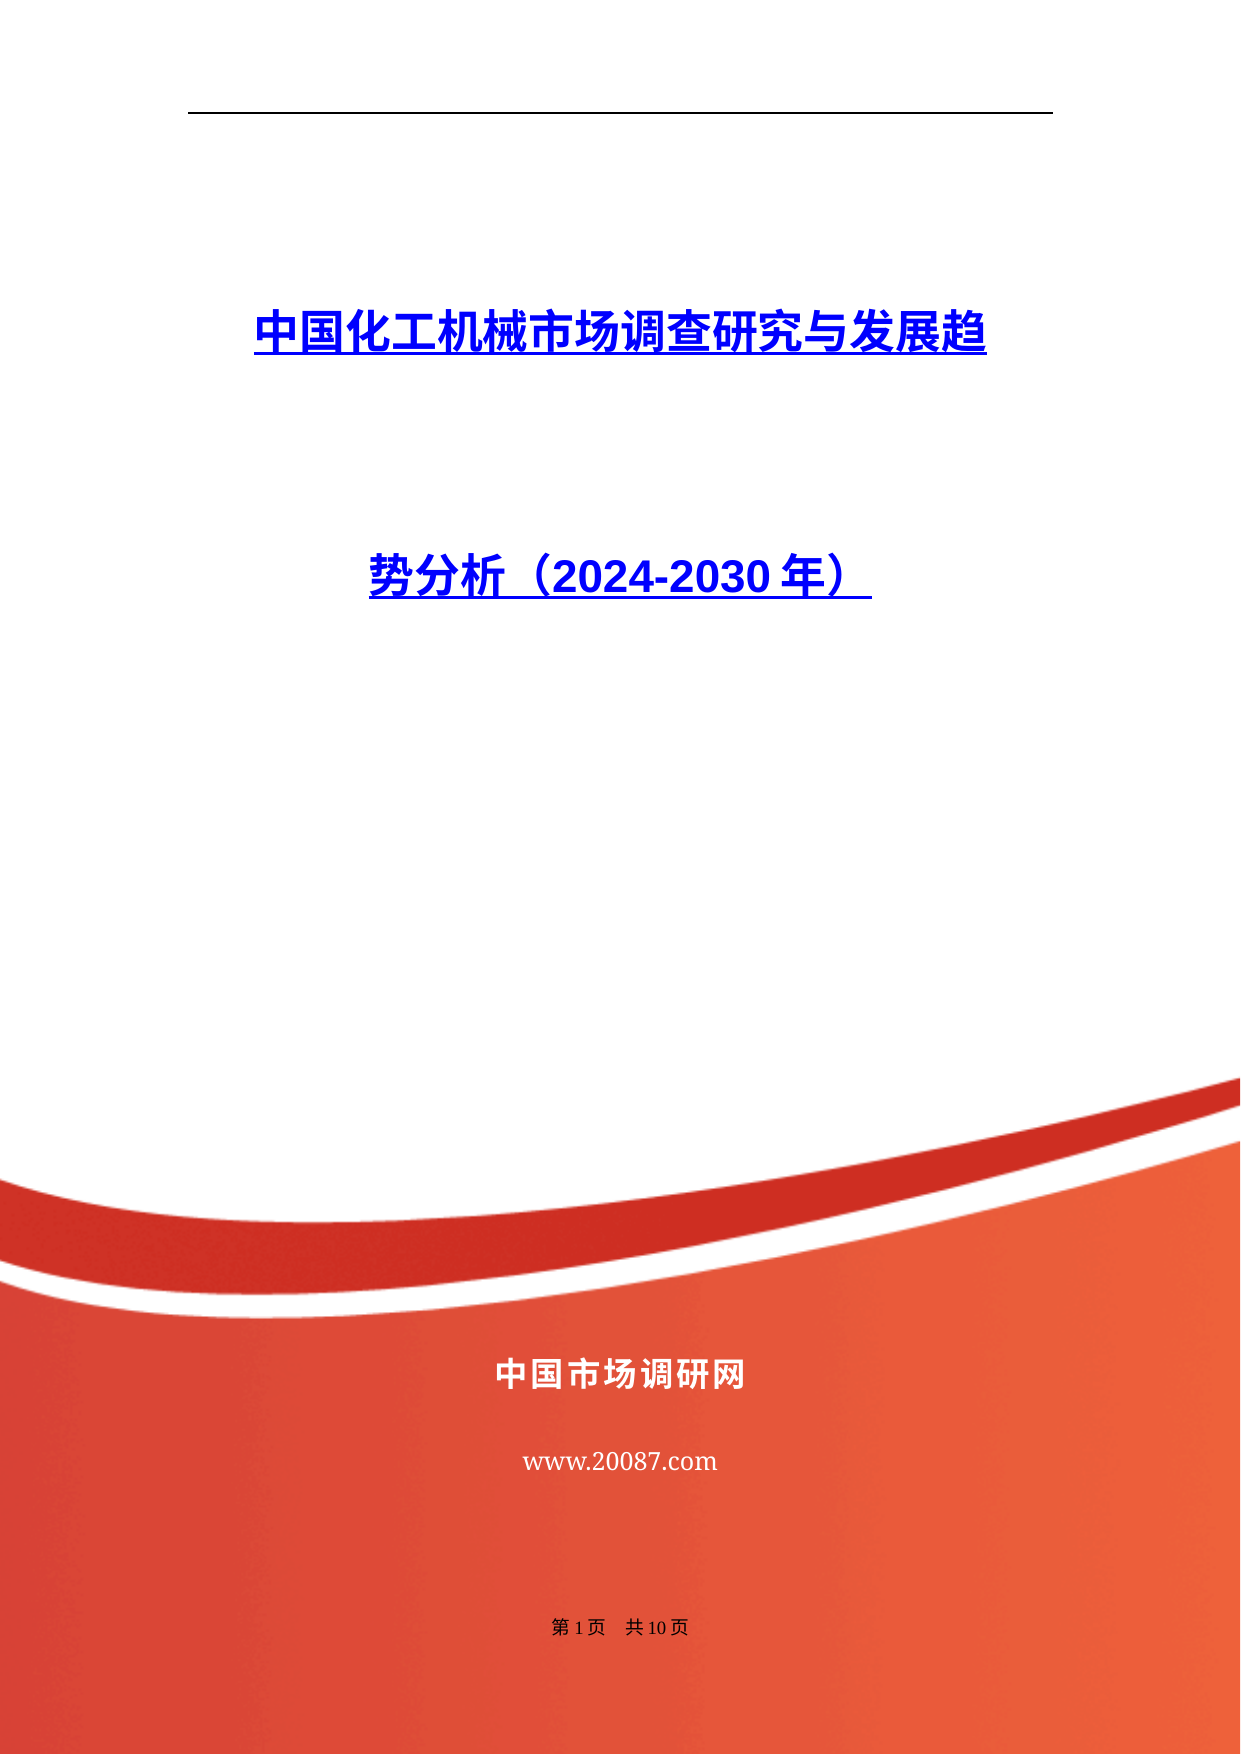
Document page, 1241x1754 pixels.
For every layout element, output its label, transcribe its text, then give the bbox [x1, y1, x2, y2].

text www.20087.com [187, 1428, 1053, 1493]
table_header 中国化工机械市场调查研究与发展趋势分析（2024-2030年） [188, 207, 1053, 773]
subtitle 中国市场调研网 [187, 1339, 1053, 1404]
picture [0, 1006, 1241, 1754]
